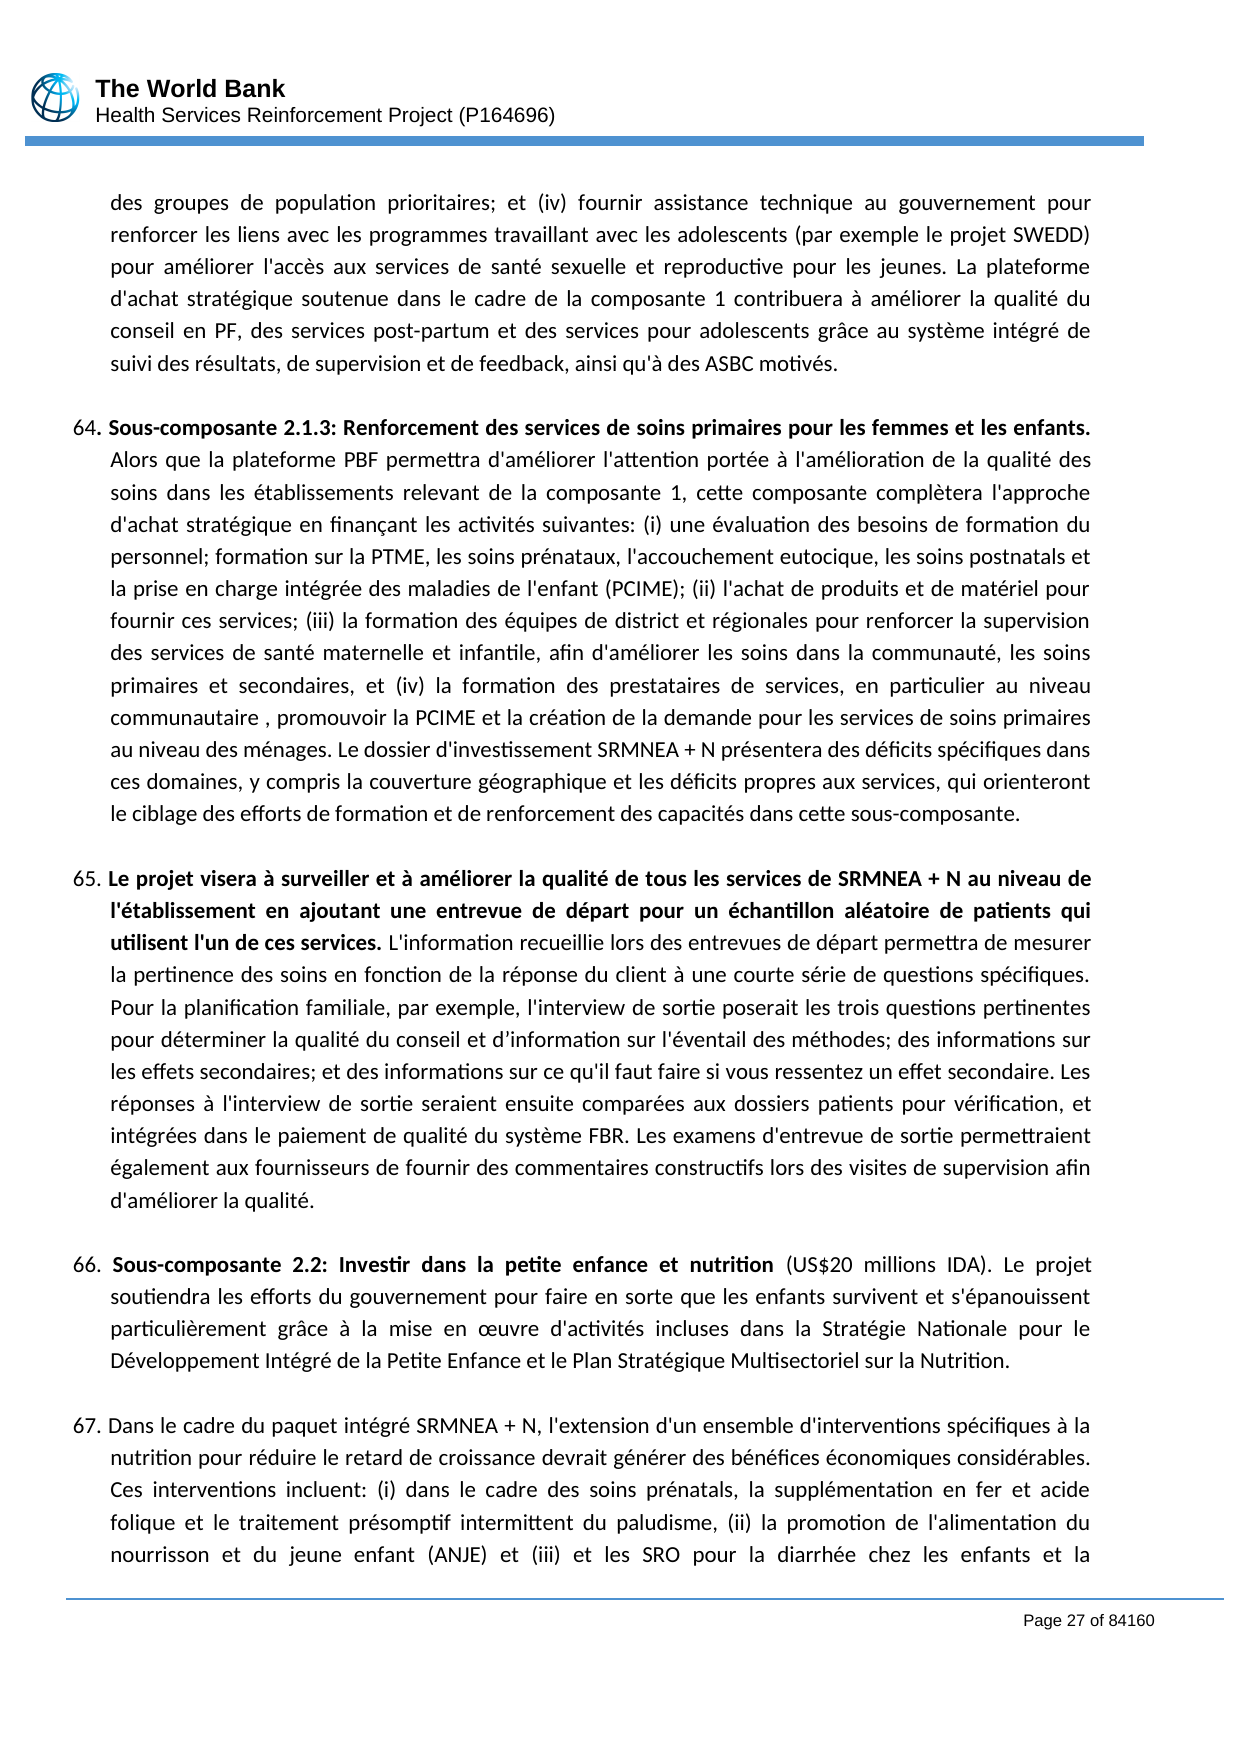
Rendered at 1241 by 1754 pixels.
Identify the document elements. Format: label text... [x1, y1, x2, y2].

list 65. Le projet visera à surveiller et à améliorer la qualité de tous les services de SRMNEA + N au niveau de l'établissement en ajoutant une entrevue de départ pour un échantillon aléatoire de patients qui utilisent l'un de ces services. L'information recueillie lors des entrevues de départ permettra de mesurer la pertinence des soins en fonction de la réponse du client à une courte série de questions spécifiques. Pour la planification familiale, par exemple, l'interview de sortie poserait les trois questions pertinentes pour déterminer la qualité du conseil et d’information sur l'éventail des méthodes; des informations sur les effets secondaires; et des informations sur ce qu'il faut faire si vous ressentez un effet secondaire. Les réponses à l'interview de sortie seraient ensuite comparées aux dossiers patients pour vérification, et intégrées dans le paiement de qualité du système FBR. Les examens d'entrevue de sortie permettraient également aux fournisseurs de fournir des commentaires constructifs lors des visites de supervision afin d'améliorer la qualité. [73, 864, 1093, 1214]
list 66. Sous-composante 2.2: Investir dans la petite enfance et nutrition (US$20 millions IDA). Le projet soutiendra les efforts du gouvernement pour faire en sorte que les enfants survivent et s'épanouissent particulièrement grâce à la mise en œuvre d'activités incluses dans la Stratégie Nationale pour le Développement Intégré de la Petite Enfance et le Plan Stratégique Multisectoriel sur la Nutrition. [73, 1250, 1093, 1375]
picture [62, 73, 80, 110]
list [73, 188, 1093, 377]
list 64. Sous-composante 2.1.3: Renforcement des services de soins primaires pour les femmes et les enfants. Alors que la plateforme PBF permettra d'améliorer l'attention portée à l'amélioration de la qualité des soins dans les établissements relevant de la composante 1, cette composante complètera l'approche d'achat stratégique en finançant les activités suivantes: (i) une évaluation des besoins de formation du personnel; formation sur la PTME, les soins prénataux, l'accouchement eutocique, les soins postnatals et la prise en charge intégrée des maladies de l'enfant (PCIME); (ii) l'achat de produits et de matériel pour fournir ces services; (iii) la formation des équipes de district et régionales pour renforcer la supervision des services de santé maternelle et infantile, afin d'améliorer les soins dans la communauté, les soins primaires et secondaires, et (iv) la formation des prestataires de services, en particulier au niveau communautaire , promouvoir la PCIME et la création de la demande pour les services de soins primaires au niveau des ménages. Le dossier d'investissement SRMNEA + N présentera des déficits spécifiques dans ces domaines, y compris la couverture géographique et les déficits propres aux services, qui orienteront le ciblage des efforts de formation et de renforcement des capacités dans cette sous-composante. [73, 413, 1093, 827]
picture [31, 73, 80, 122]
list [73, 1411, 1093, 1568]
picture [53, 84, 59, 92]
picture [46, 82, 53, 88]
